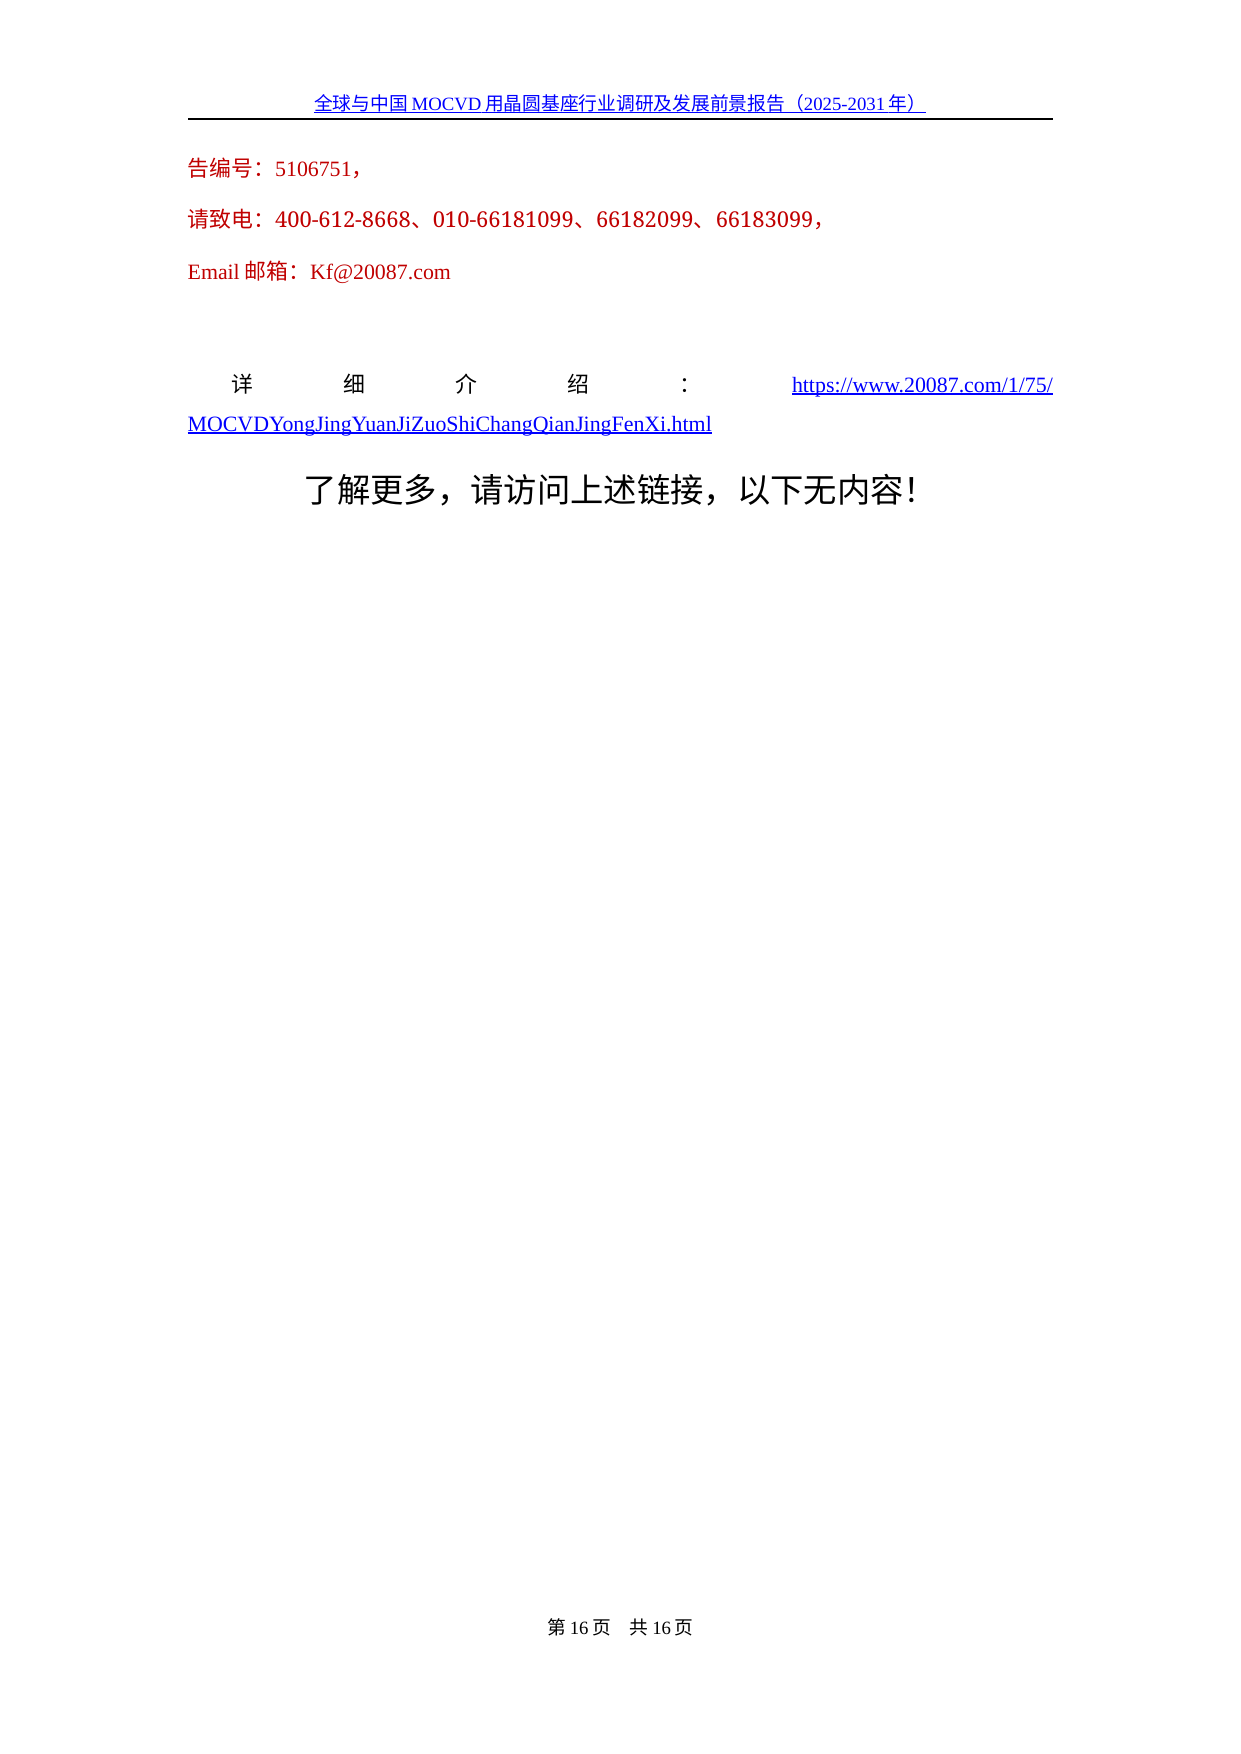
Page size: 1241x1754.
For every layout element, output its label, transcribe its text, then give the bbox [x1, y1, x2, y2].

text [187, 150, 1053, 183]
text Email邮箱：Kf@20087.com [187, 253, 1053, 286]
text 详细介绍：https://www.20087.com/1/75/MOCVDYongJingYuanJiZuoShiChangQianJingFenXi.html [187, 366, 1053, 439]
text 请致电：400-612-8668、010-66181099、66182099、66183099， [187, 202, 1053, 234]
title 了解更多，请访问上述链接，以下无内容！ [187, 455, 1053, 520]
